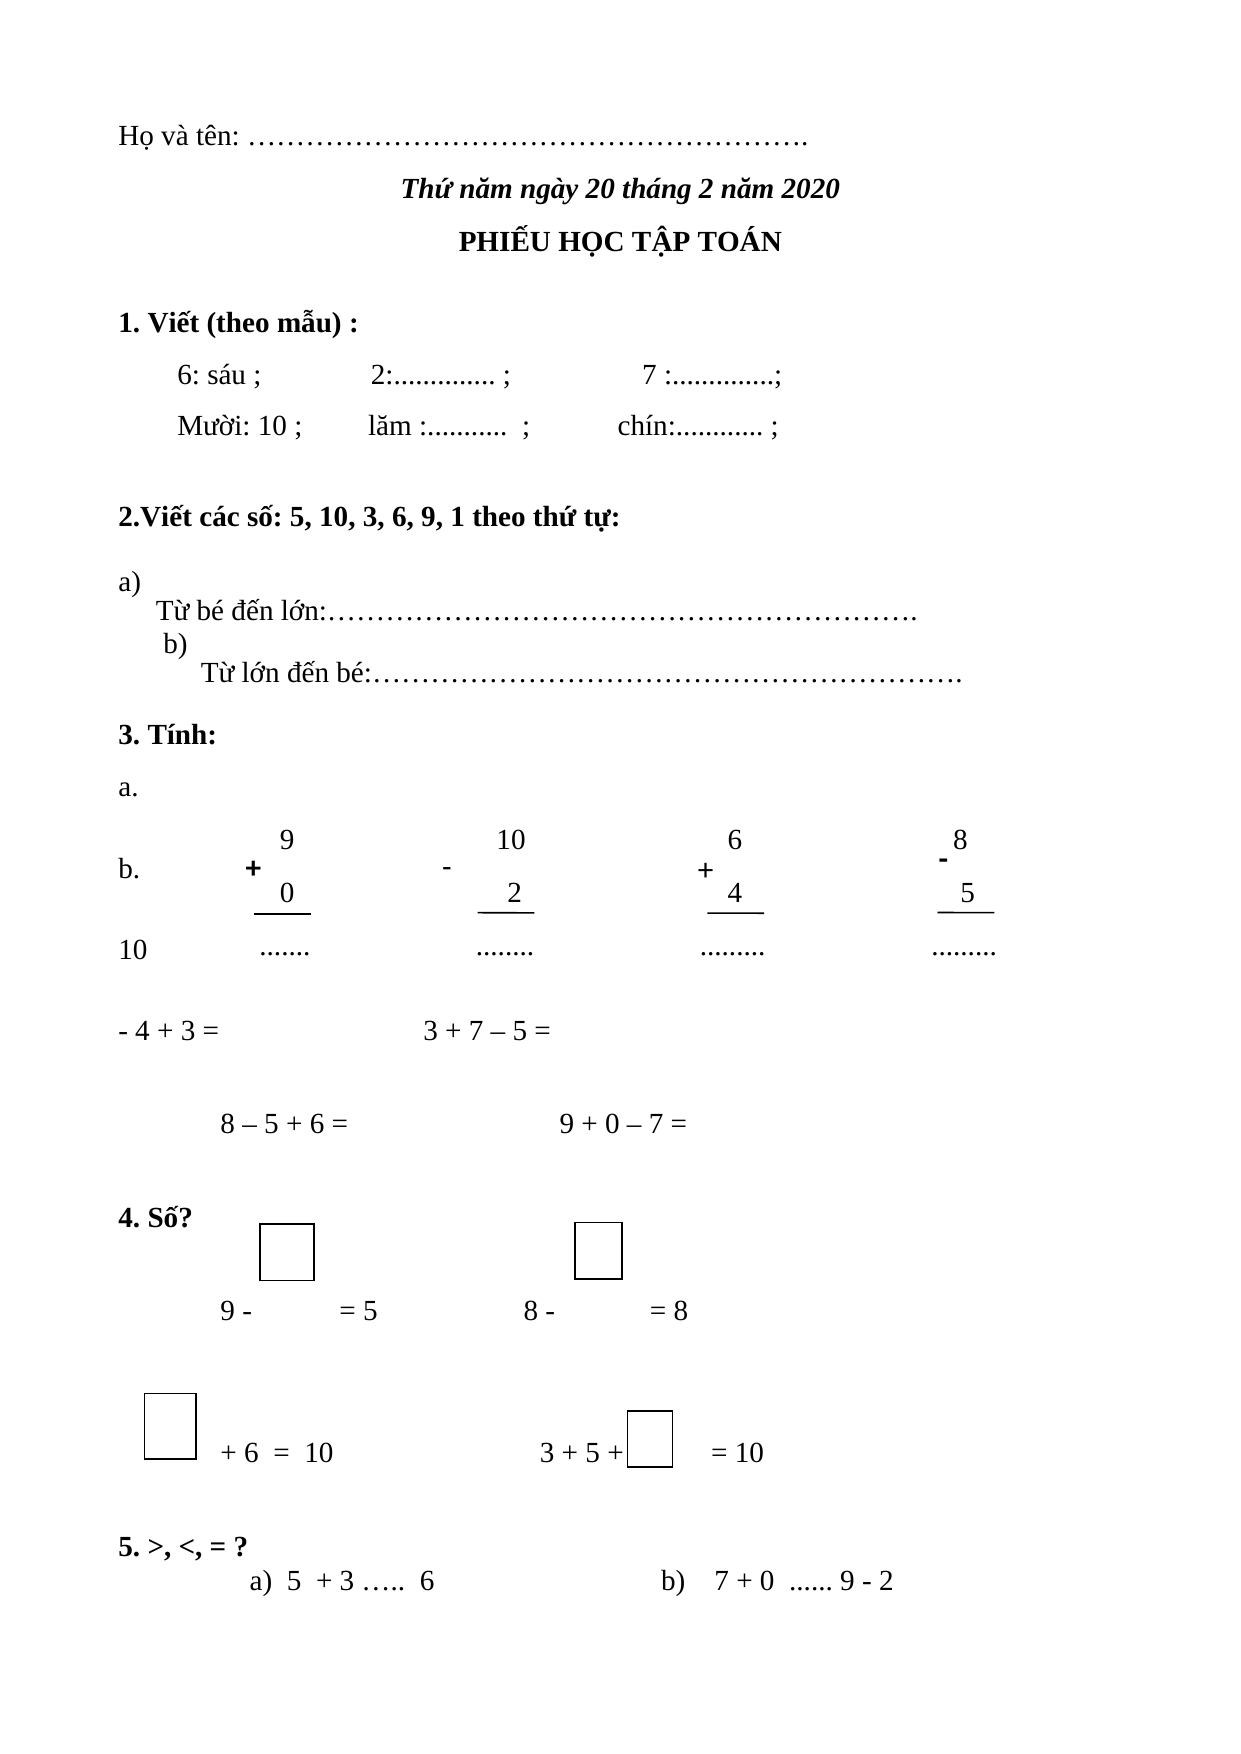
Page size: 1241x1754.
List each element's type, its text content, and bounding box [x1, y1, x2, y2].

text 1. Viết (theo mẫu) : [118, 277, 1122, 339]
text 2.Viết các số: 5, 10, 3, 6, 9, 1 theo thứ tự: [118, 471, 1122, 533]
text b. 10 - 4 + 3 = 3 + 7 – 5 = [118, 822, 1122, 1047]
text Thứ năm ngày 20 tháng 2 năm 2020 [118, 171, 1122, 204]
text 8 – 5 + 6 = 9 + 0 – 7 = [118, 1078, 1122, 1140]
text a) 5 + 3 ….. 6 b) 7 + 0 ...... 9 - 2 [118, 1563, 1122, 1596]
text 3. Tính: [118, 689, 1122, 751]
table_header 8 5 ......... [847, 823, 1104, 982]
text Họ và tên: …………………………………………………. [118, 118, 1122, 152]
list Từ lớn đến bé:……………………………………………………. [163, 626, 1122, 689]
table_header 6 4 ......... [623, 823, 847, 982]
text + 6 = 10 3 + 5 + = 10 [118, 1407, 1122, 1469]
text 5. >, <, = ? [118, 1500, 1122, 1563]
text 6: sáu ; 2:.............. ; 7 :..............; [155, 357, 1122, 391]
text 4. Số? [118, 1171, 1122, 1233]
table_header 9 0 ....... [175, 823, 399, 982]
table_header 10 2 ........ [399, 823, 623, 982]
text Mười: 10 ; lăm :........... ; chín:............ ; [155, 408, 1122, 441]
list Từ bé đến lớn:……………………………………………………. [118, 564, 1122, 626]
text 9 - = 5 8 - = 8 [118, 1264, 1122, 1327]
text a. [118, 769, 1122, 803]
text PHIẾU HỌC TẬP TOÁN [118, 224, 1122, 257]
